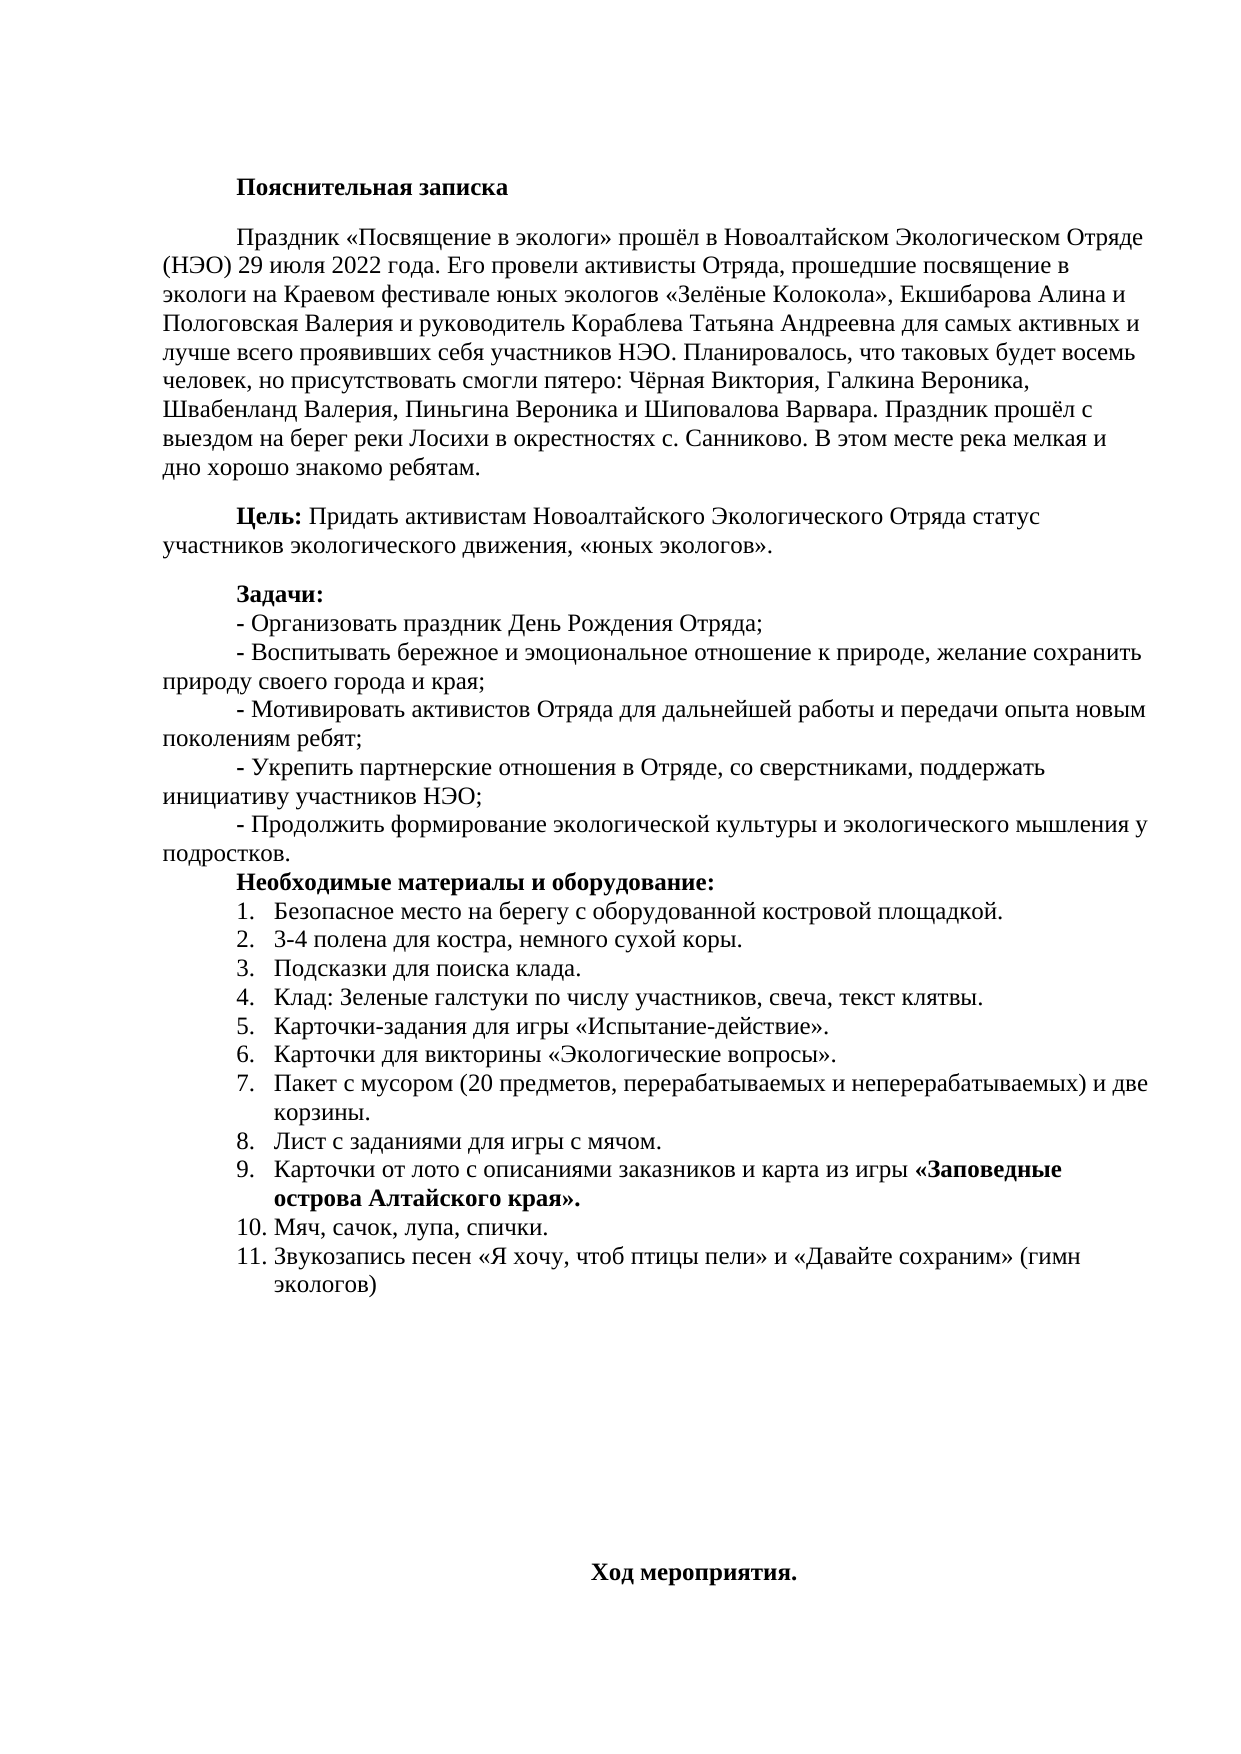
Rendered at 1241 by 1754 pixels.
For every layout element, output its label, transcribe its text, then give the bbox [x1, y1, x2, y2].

text Ход мероприятия. [162, 1557, 1152, 1586]
text Праздник «Посвящение в экологи» прошёл в Новоалтайском Экологическом Отряде (НЭО) 29 июля 2022 года. Его провели активисты Отряда, прошедшие посвящение в экологи на Краевом фестивале юных экологов «Зелёные Колокола», Екшибарова Алина и Пологовская Валерия и руководитель Кораблева Татьяна Андреевна для самых активных и лучше всего проявивших себя участников НЭО. Планировалось, что таковых будет восемь человек, но присутствовать смогли пятеро: Чёрная Виктория, Галкина Вероника, Швабенланд Валерия, Пиньгина Вероника и Шиповалова Варвара. Праздник прошёл с выездом на берег реки Лосихи в окрестностях с. Санниково. В этом месте река мелкая и дно хорошо знакомо ребятам. [162, 222, 1152, 480]
text - Укрепить партнерские отношения в Отряде, со сверстниками, поддержать инициативу участников НЭО; [162, 752, 1152, 809]
list Мяч, сачок, лупа, спички. [236, 1212, 1152, 1241]
list Подсказки для поиска клада. [236, 953, 1152, 982]
text Необходимые материалы и оборудование: [162, 867, 1152, 896]
text Цель: Придать активистам Новоалтайского Экологического Отряда статус участников экологического движения, «юных экологов». [162, 501, 1152, 559]
text Задачи: [162, 579, 1152, 608]
list Карточки от лото с описаниями заказников и карта из игры «Заповедные острова Алтайского края». [236, 1154, 1152, 1212]
list Пакет с мусором (20 предметов, перерабатываемых и неперерабатываемых) и две корзины. [236, 1068, 1152, 1126]
list Карточки-задания для игры «Испытание-действие». [236, 1011, 1152, 1039]
list Лист с заданиями для игры с мячом. [236, 1126, 1152, 1154]
list Звукозапись песен «Я хочу, чтоб птицы пели» и «Давайте сохраним» (гимн экологов) [236, 1241, 1152, 1298]
text - Организовать праздник День Рождения Отряда; [162, 608, 1152, 637]
text - Продолжить формирование экологической культуры и экологического мышления у подростков. [162, 809, 1152, 867]
text - Воспитывать бережное и эмоциональное отношение к природе, желание сохранить природу своего города и края; [162, 637, 1152, 694]
text Пояснительная записка [162, 172, 1152, 201]
list Клад: Зеленые галстуки по числу участников, свеча, текст клятвы. [236, 982, 1152, 1011]
list 3-4 полена для костра, немного сухой коры. [236, 924, 1152, 953]
list Безопасное место на берегу с оборудованной костровой площадкой. [236, 896, 1152, 924]
text - Мотивировать активистов Отряда для дальнейшей работы и передачи опыта новым поколениям ребят; [162, 694, 1152, 752]
list Карточки для викторины «Экологические вопросы». [236, 1039, 1152, 1068]
